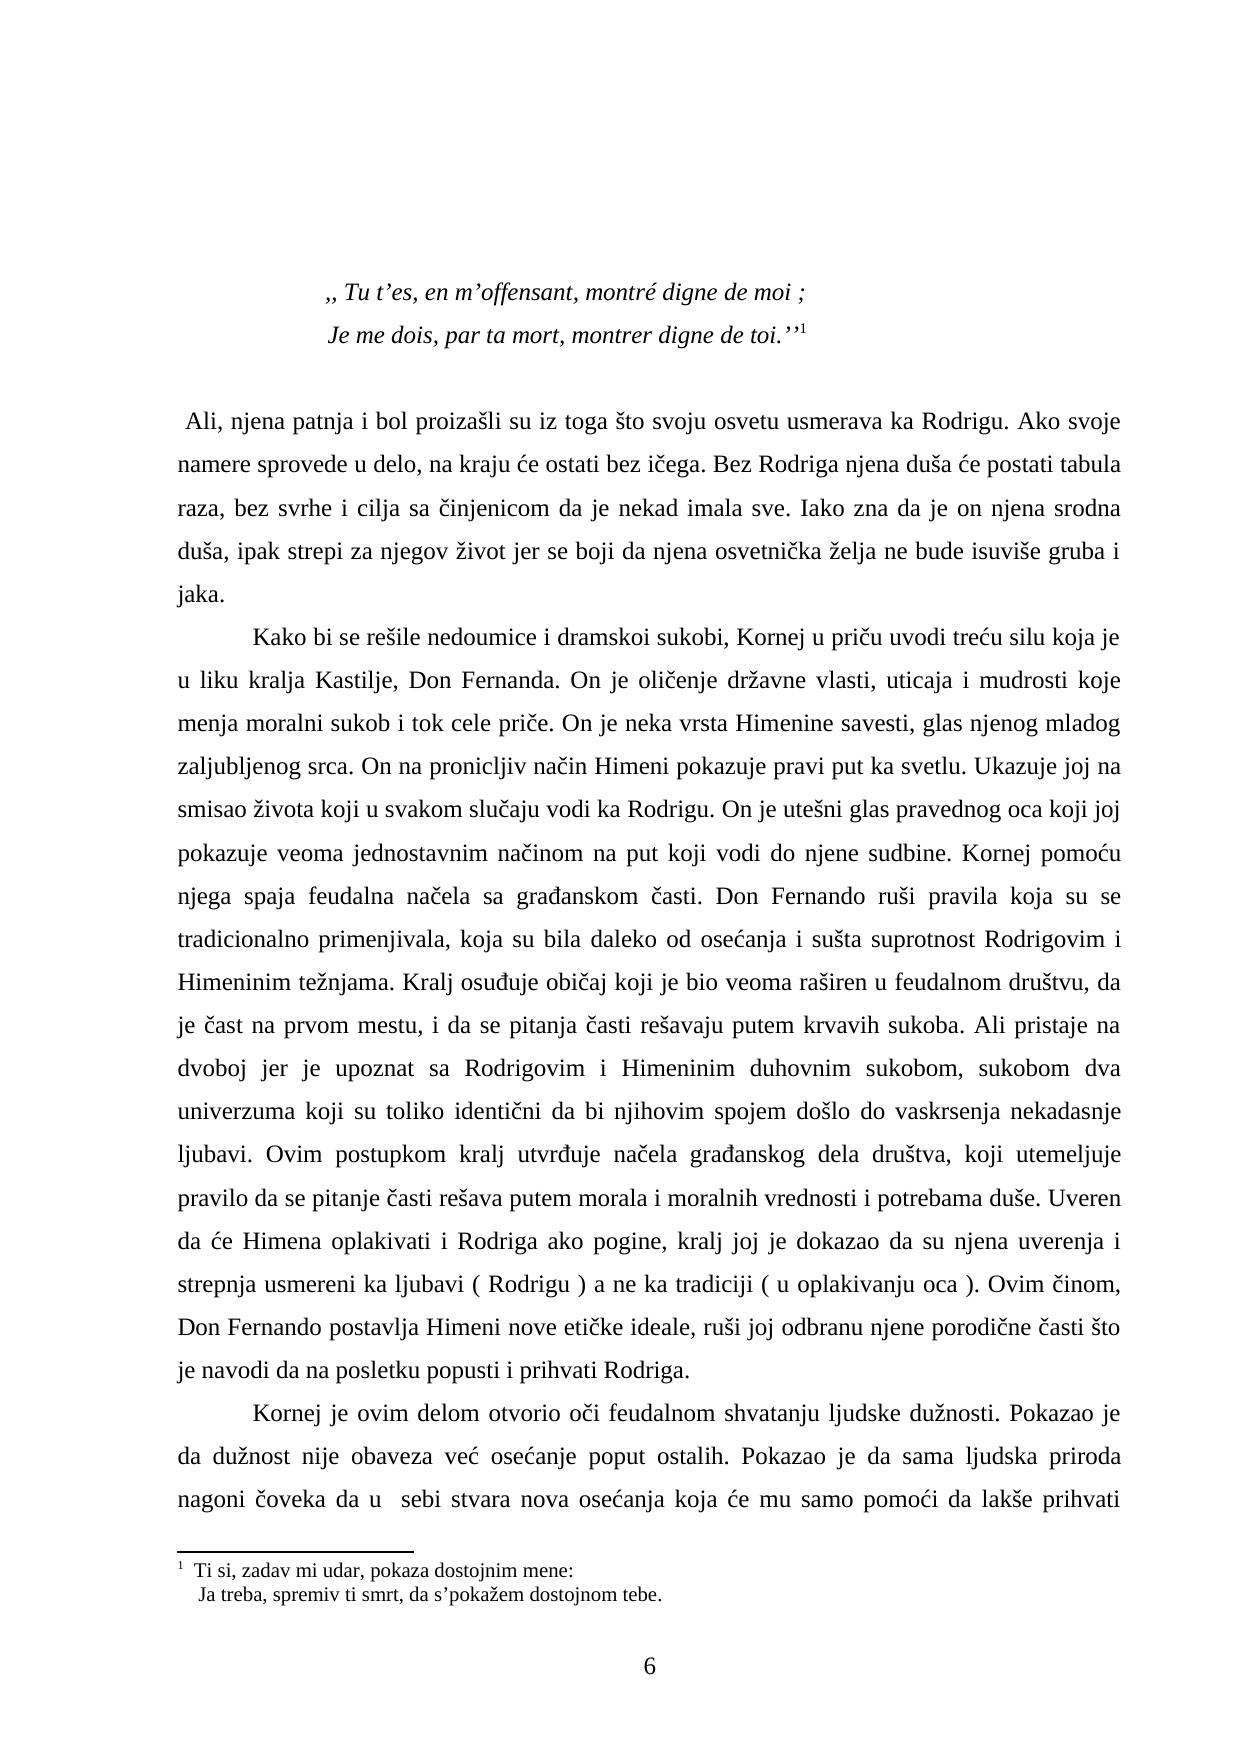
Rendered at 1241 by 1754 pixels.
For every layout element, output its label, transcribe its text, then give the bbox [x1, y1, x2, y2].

text Ali, njena patnja i bol proizašli su iz toga što svoju osvetu usmerava ka Rodrigu. Ako svoje namere sprovede u delo, na kraju će ostati bez ičega. Bez Rodriga njena duša će postati tabula raza, bez svrhe i cilja sa činjenicom da je nekad imala sve. Iako zna da je on njena srodna duša, ipak strepi za njegov život jer se boji da njena osvetnička želja ne bude isuviše gruba i jaka. [177, 406, 1122, 608]
text Kako bi se rešile nedoumice i dramskoi sukobi, Kornej u priču uvodi treću silu koja je u liku kralja Kastilje, Don Fernanda. On je oličenje državne vlasti, uticaja i mudrosti koje menja moralni sukob i tok cele priče. On je neka vrsta Himenine savesti, glas njenog mladog zaljubljenog srca. On na pronicljiv način Himeni pokazuje pravi put ka svetlu. Ukazuje joj na smisao života koji u svakom slučaju vodi ka Rodrigu. On je utešni glas pravednog oca koji joj pokazuje veoma jednostavnim načinom na put koji vodi do njene sudbine. Kornej pomoću njega spaja feudalna načela sa građanskom časti. Don Fernando ruši pravila koja su se tradicionalno primenjivala, koja su bila daleko od osećanja i sušta suprotnost Rodrigovim i Himeninim težnjama. Kralj osuđuje običaj koji je bio veoma raširen u feudalnom društvu, da je čast na prvom mestu, i da se pitanja časti rešavaju putem krvavih sukoba. Ali pristaje na dvoboj jer je upoznat sa Rodrigovim i Himeninim duhovnim sukobom, sukobom dva univerzuma koji su toliko identični da bi njihovim spojem došlo do vaskrsenja nekadasnje ljubavi. Ovim postupkom kralj utvrđuje načela građanskog dela društva, koji utemeljuje pravilo da se pitanje časti rešava putem morala i moralnih vrednosti i potrebama duše. Uveren da će Himena oplakivati i Rodriga ako pogine, kralj joj je dokazao da su njena uverenja i strepnja usmereni ka ljubavi ( Rodrigu ) a ne ka tradiciji ( u oplakivanju oca ). Ovim činom, Don Fernando postavlja Himeni nove etičke ideale, ruši joj odbranu njene porodične časti što je navodi da na posletku popusti i prihvati Rodriga. [177, 622, 1122, 1384]
text ,, Tu t’es, en m’offensant, montré digne de moi ; [251, 277, 1122, 306]
text Je me dois, par ta mort, montrer digne de toi.’’ [177, 320, 1122, 349]
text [177, 1398, 1122, 1513]
